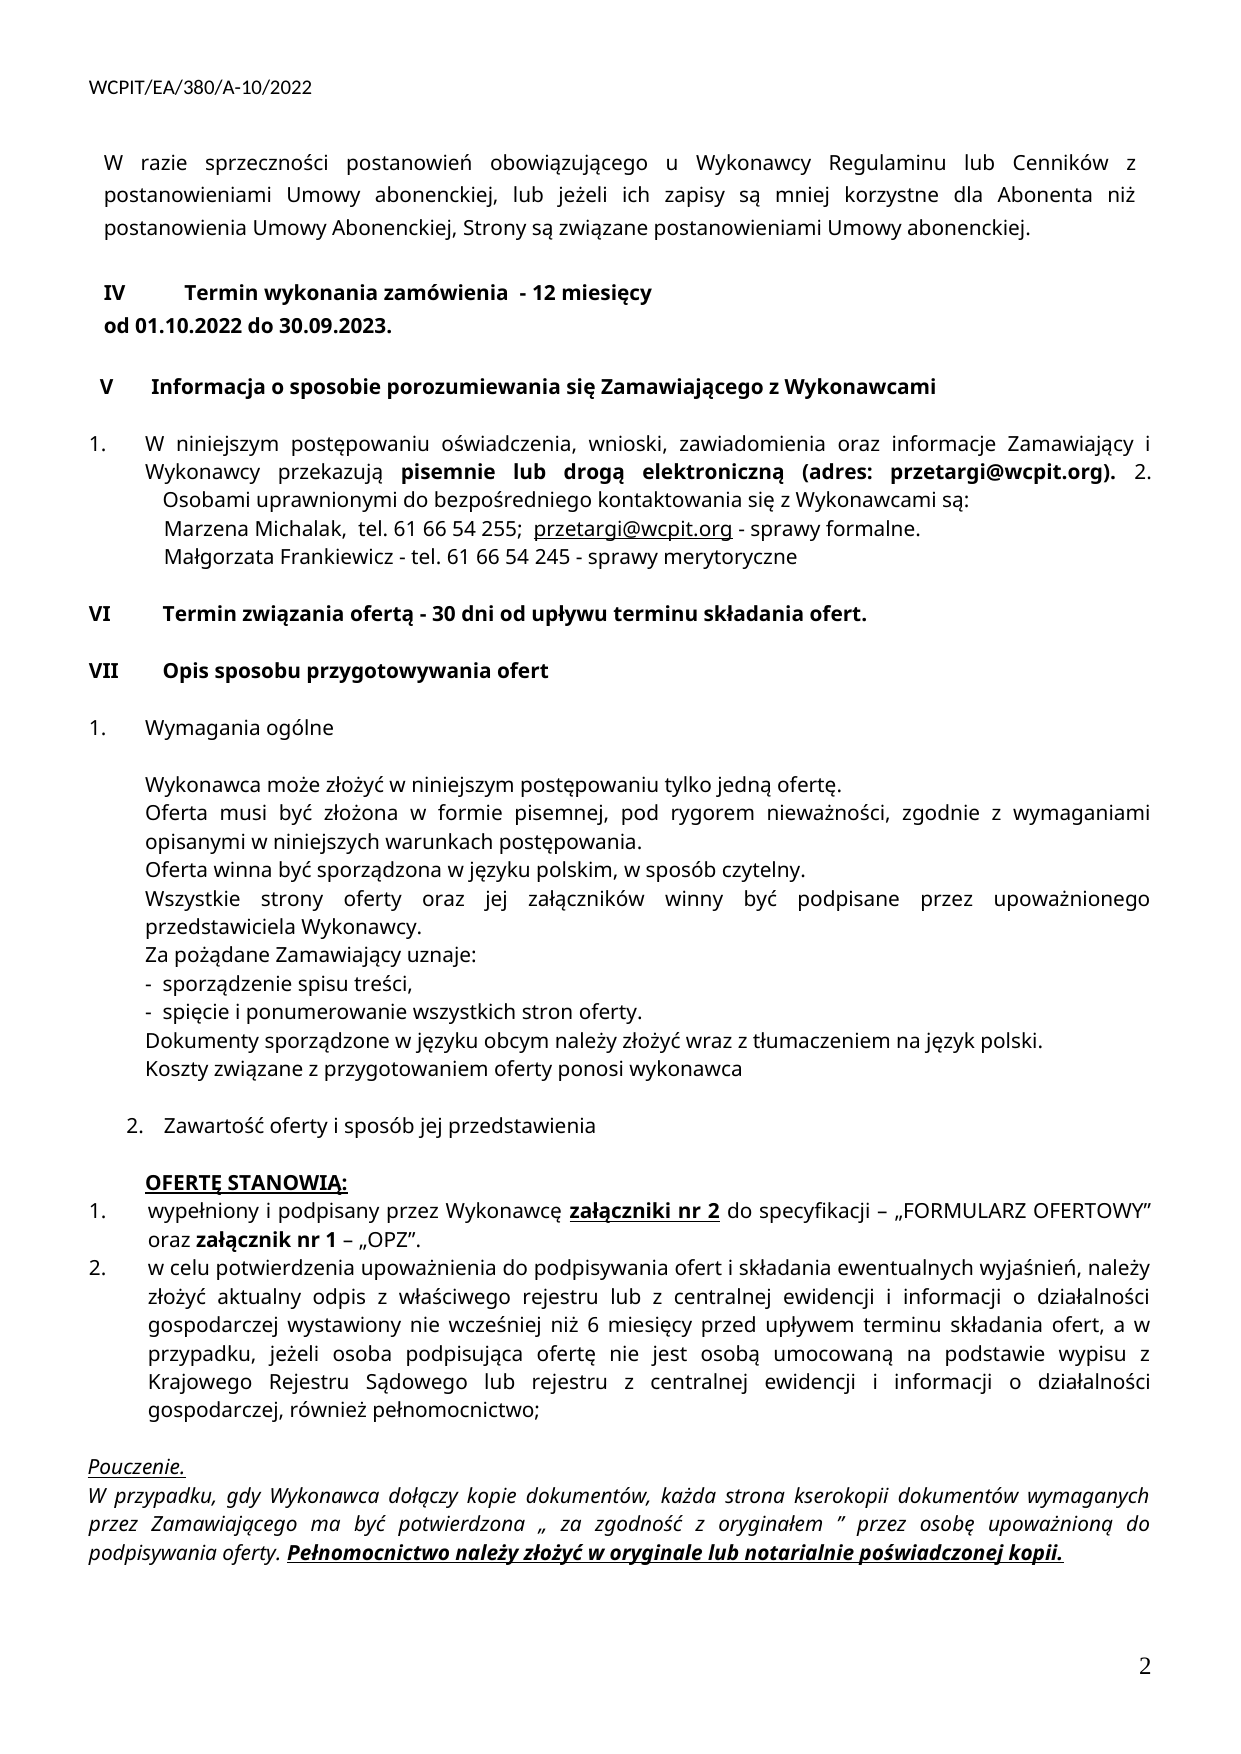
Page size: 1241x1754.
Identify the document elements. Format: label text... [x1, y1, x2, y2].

text Dokumenty sporządzone w języku obcym należy złożyć wraz z tłumaczeniem na język polski. [145, 1026, 1152, 1054]
text Pouczenie. [87, 1452, 1152, 1481]
text - spięcie i ponumerowanie wszystkich stron oferty. [145, 997, 1152, 1026]
text 1. Wymagania ogólne [89, 713, 1152, 741]
text Za pożądane Zamawiający uznaje: [145, 941, 1152, 969]
text IV Termin wykonania zamówienia - 12 miesięcy [103, 246, 1137, 307]
text Małgorzata Frankiewicz - tel. 61 66 54 245 - sprawy merytoryczne [164, 542, 1152, 571]
text - sporządzenie spisu treści, [145, 969, 1152, 997]
text Oferta musi być złożona w formie pisemnej, pod rygorem nieważności, zgodnie z wymaganiami opisanymi w niniejszych warunkach postępowania. [145, 798, 1152, 855]
text Wszystkie strony oferty oraz jej załączników winny być podpisane przez upoważnionego przedstawiciela Wykonawcy. [145, 884, 1152, 941]
text Oferta winna być sporządzona w języku polskim, w sposób czytelny. [145, 855, 1152, 884]
text VI Termin związania ofertą - 30 dni od upływu terminu składania ofert. [89, 599, 1152, 628]
text Marzena Michalak, tel. 61 66 54 255; przetargi@wcpit.org - sprawy formalne. [164, 514, 1152, 542]
text W przypadku, gdy Wykonawca dołączy kopie dokumentów, każda strona kserokopii dokumentów wymaganych przez Zamawiającego ma być potwierdzona „ za zgodność z oryginałem ” przez osobę upoważnioną do podpisywania oferty. Pełnomocnictwo należy złożyć w oryginale lub notarialnie poświadczonej kopii. [87, 1481, 1152, 1566]
text Wykonawca może złożyć w niniejszym postępowaniu tylko jedną ofertę. [145, 770, 1152, 798]
text OFERTĘ STANOWIĄ: [89, 1168, 1152, 1196]
list w celu potwierdzenia upoważnienia do podpisywania ofert i składania ewentualnych wyjaśnień, należy złożyć aktualny odpis z właściwego rejestru lub z centralnej ewidencji i informacji o działalności gospodarczej wystawiony nie wcześniej niż 6 miesięcy przed upływem terminu składania ofert, a w przypadku, jeżeli osoba podpisująca ofertę nie jest osobą umocowaną na podstawie wypisu z Krajowego Rejestru Sądowego lub rejestru z centralnej ewidencji i informacji o działalności gospodarczej, również pełnomocnictwo; [89, 1253, 1152, 1424]
text od 01.10.2022 do 30.09.2023. [103, 311, 1137, 339]
list W niniejszym postępowaniu oświadczenia, wnioski, zawiadomienia oraz informacje Zamawiający i Wykonawcy przekazują pisemnie lub drogą elektroniczną (adres: przetargi@wcpit.org). 2. Osobami uprawnionymi do bezpośredniego kontaktowania się z Wykonawcami są: [89, 429, 1152, 514]
text VII Opis sposobu przygotowywania ofert [89, 656, 1152, 684]
list wypełniony i podpisany przez Wykonawcę załączniki nr 2 do specyfikacji – „FORMULARZ OFERTOWY” oraz załącznik nr 1 – „OPZ”. [89, 1196, 1152, 1253]
text Koszty związane z przygotowaniem oferty ponosi wykonawca [145, 1054, 1152, 1083]
subtitle Zawartość oferty i sposób jej przedstawienia [126, 1111, 1152, 1139]
text W razie sprzeczności postanowień obowiązującego u Wykonawcy Regulaminu lub Cenników z postanowieniami Umowy abonenckiej, lub jeżeli ich zapisy są mniej korzystne dla Abonenta niż postanowienia Umowy Abonenckiej, Strony są związane postanowieniami Umowy abonenckiej. [103, 148, 1137, 241]
text V Informacja o sposobie porozumiewania się Zamawiającego z Wykonawcami [89, 372, 1152, 400]
